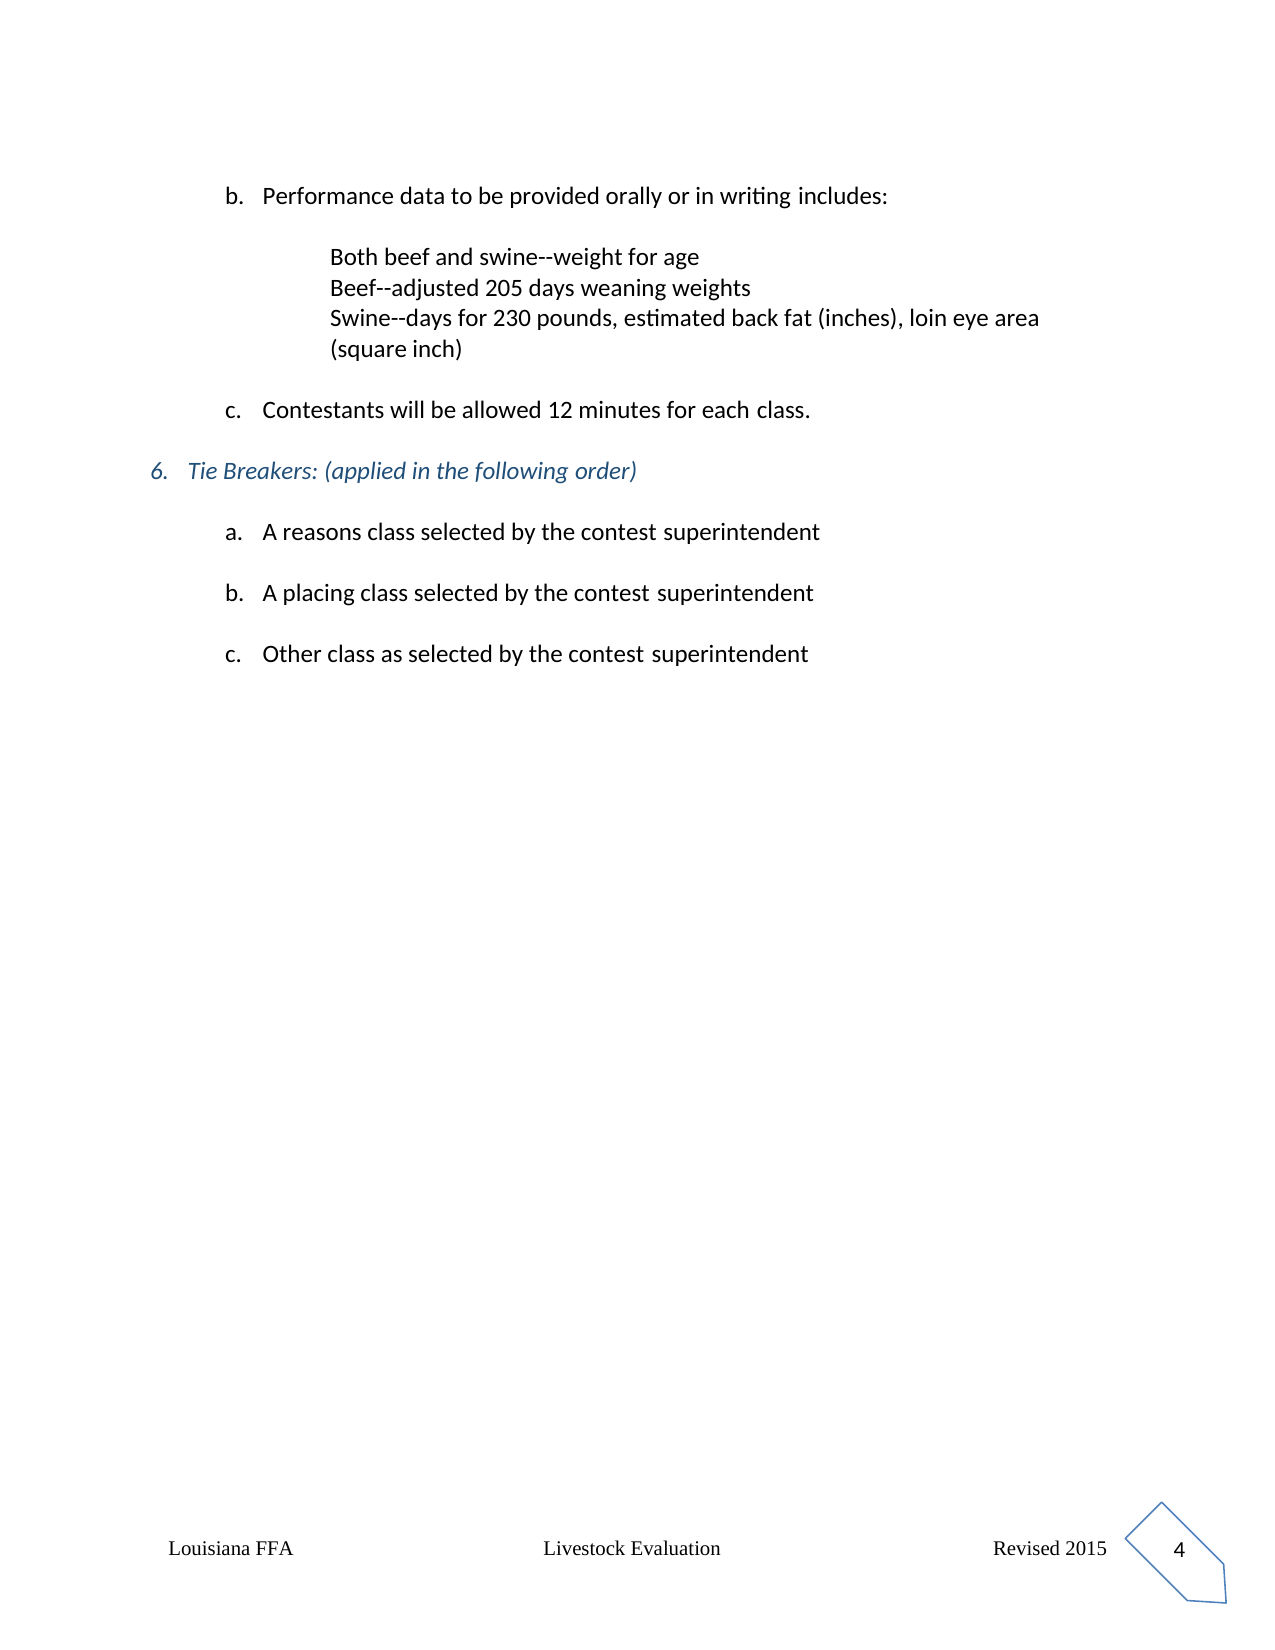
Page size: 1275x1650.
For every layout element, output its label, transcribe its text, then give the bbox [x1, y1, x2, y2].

list Tie Breakers: (applied in the following order) [150, 455, 1275, 486]
text Swine--days for 230 pounds, estimated back fat (inches), loin eye area (square inch) [330, 302, 1109, 363]
list Contestants will be allowed 12 minutes for each class. [225, 394, 1275, 424]
text Both beef and swine--weight for age Beef--adjusted 205 days weaning weights [330, 241, 753, 302]
list Performance data to be provided orally or in writing includes: [225, 180, 1275, 211]
list Other class as selected by the contest superintendent [225, 638, 1275, 668]
list A placing class selected by the contest superintendent [225, 577, 1275, 608]
list A reasons class selected by the contest superintendent [225, 516, 1275, 547]
